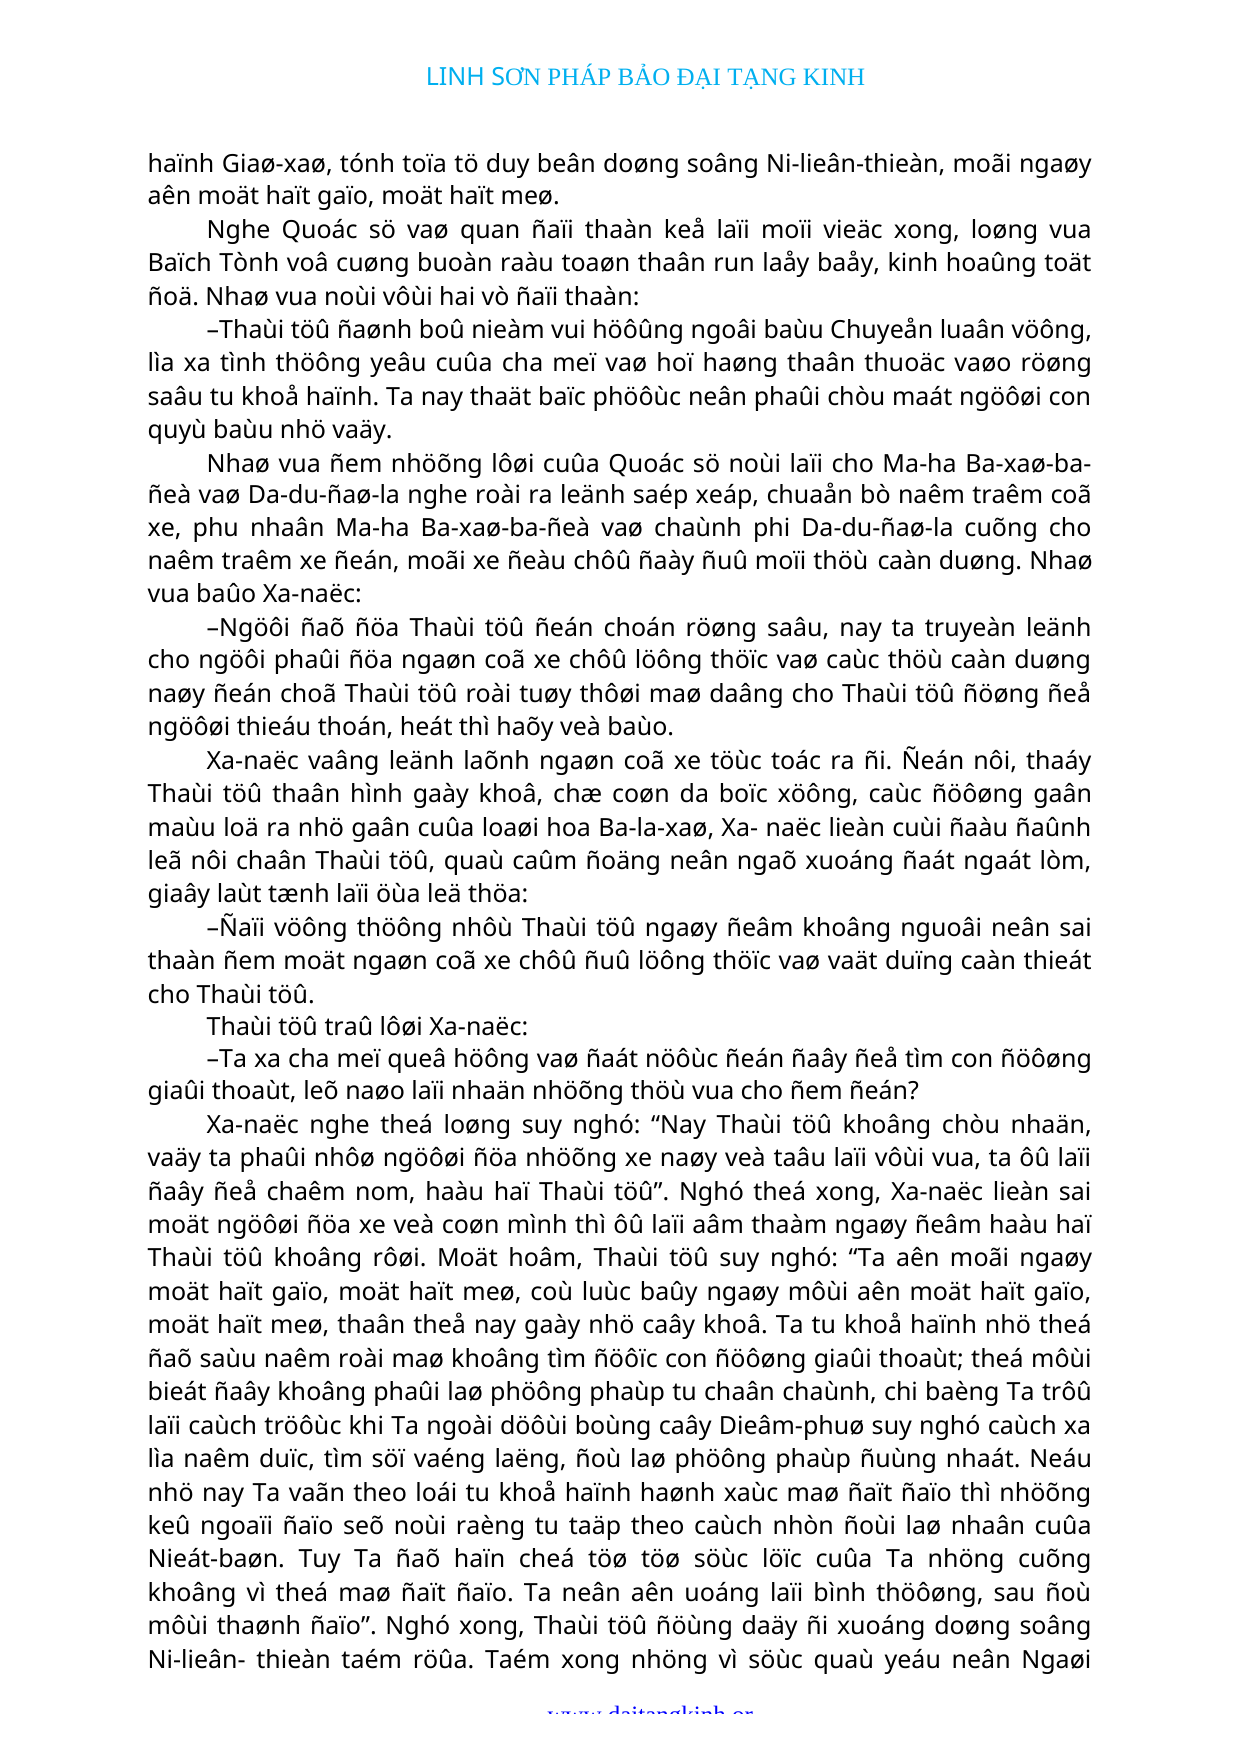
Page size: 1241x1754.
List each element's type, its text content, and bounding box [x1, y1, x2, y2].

text –Thaùi töû ñaønh boû nieàm vui höôûng ngoâi baùu Chuyeån luaân vöông, lìa xa tình thöông yeâu cuûa cha meï vaø hoï haøng thaân thuoäc vaøo röøng saâu tu khoå haïnh. Ta nay thaät baïc phöôùc neân phaûi chòu maát ngöôøi con quyù baùu nhö vaäy. [147, 312, 1093, 446]
text haïnh Giaø-xaø, tónh toïa tö duy beân doøng soâng Ni-lieân-thieàn, moãi ngaøy aên moät haït gaïo, moät haït meø. [147, 145, 1093, 212]
text –Ta xa cha meï queâ höông vaø ñaát nöôùc ñeán ñaây ñeå tìm con ñöôøng giaûi thoaùt, leõ naøo laïi nhaän nhöõng thöù vua cho ñem ñeán? [147, 1042, 1093, 1107]
text –Ngöôi ñaõ ñöa Thaùi töû ñeán choán röøng saâu, nay ta truyeàn leänh cho ngöôi phaûi ñöa ngaøn coã xe chôû löông thöïc vaø caùc thöù caàn duøng naøy ñeán choã Thaùi töû roài tuøy thôøi maø daâng cho Thaùi töû ñöøng ñeå ngöôøi thieáu thoán, heát thì haõy veà baùo. [147, 609, 1093, 743]
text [147, 1107, 1093, 1675]
text –Ñaïi vöông thöông nhôù Thaùi töû ngaøy ñeâm khoâng nguoâi neân sai thaàn ñem moät ngaøn coã xe chôû ñuû löông thöïc vaø vaät duïng caàn thieát cho Thaùi töû. [147, 910, 1093, 1010]
text Nghe Quoác sö vaø quan ñaïi thaàn keå laïi moïi vieäc xong, loøng vua Baïch Tònh voâ cuøng buoàn raàu toaøn thaân run laåy baåy, kinh hoaûng toät ñoä. Nhaø vua noùi vôùi hai vò ñaïi thaàn: [147, 212, 1093, 312]
text Xa-naëc vaâng leänh laõnh ngaøn coã xe töùc toác ra ñi. Ñeán nôi, thaáy Thaùi töû thaân hình gaày khoâ, chæ coøn da boïc xöông, caùc ñöôøng gaân maùu loä ra nhö gaân cuûa loaøi hoa Ba-la-xaø, Xa- naëc lieàn cuùi ñaàu ñaûnh leã nôi chaân Thaùi töû, quaù caûm ñoäng neân ngaõ xuoáng ñaát ngaát lòm, giaây laùt tænh laïi öùa leä thöa: [147, 743, 1093, 910]
text Nhaø vua ñem nhöõng lôøi cuûa Quoác sö noùi laïi cho Ma-ha Ba-xaø-ba-ñeà vaø Da-du-ñaø-la nghe roài ra leänh saép xeáp, chuaån bò naêm traêm coã xe, phu nhaân Ma-ha Ba-xaø-ba-ñeà vaø chaùnh phi Da-du-ñaø-la cuõng cho naêm traêm xe ñeán, moãi xe ñeàu chôû ñaày ñuû moïi thöù caàn duøng. Nhaø vua baûo Xa-naëc: [147, 446, 1093, 609]
text Thaùi töû traû lôøi Xa-naëc: [206, 1010, 1105, 1042]
